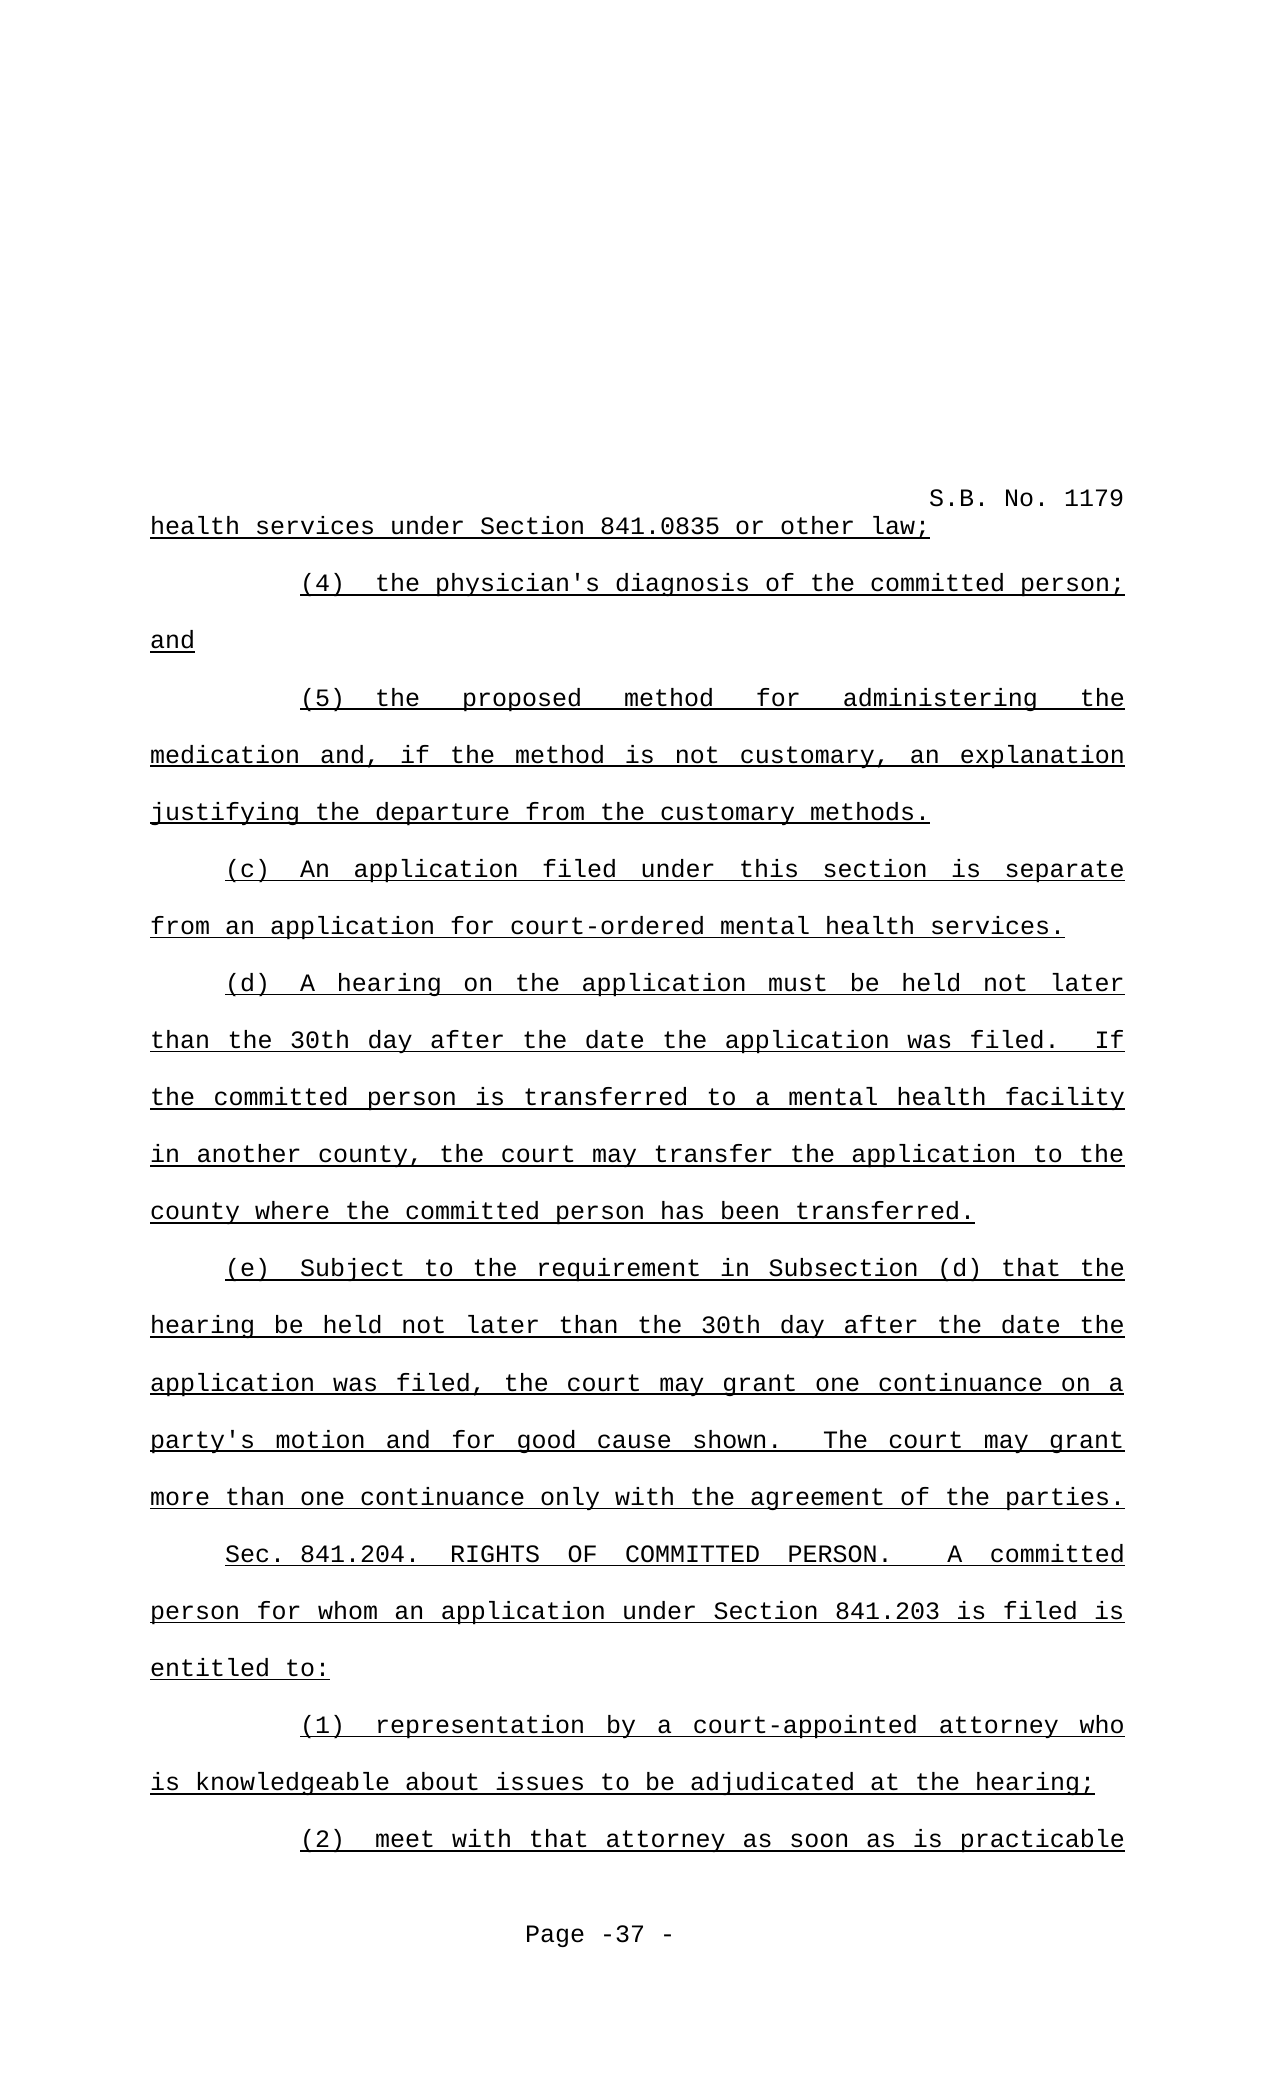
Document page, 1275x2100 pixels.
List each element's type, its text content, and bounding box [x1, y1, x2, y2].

text (5) the proposed method for administering the medication and, if the method is not customary, an explanation justifying the departure from the customary methods. [150, 767, 1125, 828]
text (4) the physician's diagnosis of the committed person; and [150, 571, 1125, 656]
text (d) A hearing on the application must be held not later than the 30th day after the date the application was filed. If the committed person is transferred to a mental health facility in another county, the court may transfer the application to the county where the committed person has been transferred. [150, 970, 1125, 1051]
text (d) A hearing on the application must be held not later than the 30th day after the date the application was filed. If the committed person is transferred to a mental health facility in another county, the court may transfer the application to the county where the committed person has been transferred. [150, 1052, 1125, 1108]
text (e) Subject to the requirement in Subsection (d) that the hearing be held not later than the 30th day after the date the application was filed, the court may grant one continuance on a party's motion and for good cause shown. The court may grant more than one continuance only with the agreement of the parties. [150, 1256, 1125, 1336]
text (d) A hearing on the application must be held not later than the 30th day after the date the application was filed. If the committed person is transferred to a mental health facility in another county, the court may transfer the application to the county where the committed person has been transferred. [150, 1110, 1125, 1165]
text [150, 514, 1125, 542]
text (5) the proposed method for administering the medication and, if the method is not customary, an explanation justifying the departure from the customary methods. [150, 685, 1125, 765]
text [150, 1827, 1125, 1855]
text (e) Subject to the requirement in Subsection (d) that the hearing be held not later than the 30th day after the date the application was filed, the court may grant one continuance on a party's motion and for good cause shown. The court may grant more than one continuance only with the agreement of the parties. [150, 1452, 1125, 1508]
text (d) A hearing on the application must be held not later than the 30th day after the date the application was filed. If the committed person is transferred to a mental health facility in another county, the court may transfer the application to the county where the committed person has been transferred. [150, 1167, 1125, 1227]
text Sec. 841.204. RIGHTS OF COMMITTED PERSON. A committed person for whom an application under Section 841.203 is filed is entitled to: [150, 1541, 1125, 1622]
text (e) Subject to the requirement in Subsection (d) that the hearing be held not later than the 30th day after the date the application was filed, the court may grant one continuance on a party's motion and for good cause shown. The court may grant more than one continuance only with the agreement of the parties. [150, 1338, 1125, 1450]
text (1) representation by a court-appointed attorney who is knowledgeable about issues to be adjudicated at the hearing; [150, 1712, 1125, 1798]
text (c) An application filed under this section is separate from an application for court-ordered mental health services. [150, 856, 1125, 942]
text Sec. 841.204. RIGHTS OF COMMITTED PERSON. A committed person for whom an application under Section 841.203 is filed is entitled to: [150, 1623, 1125, 1684]
